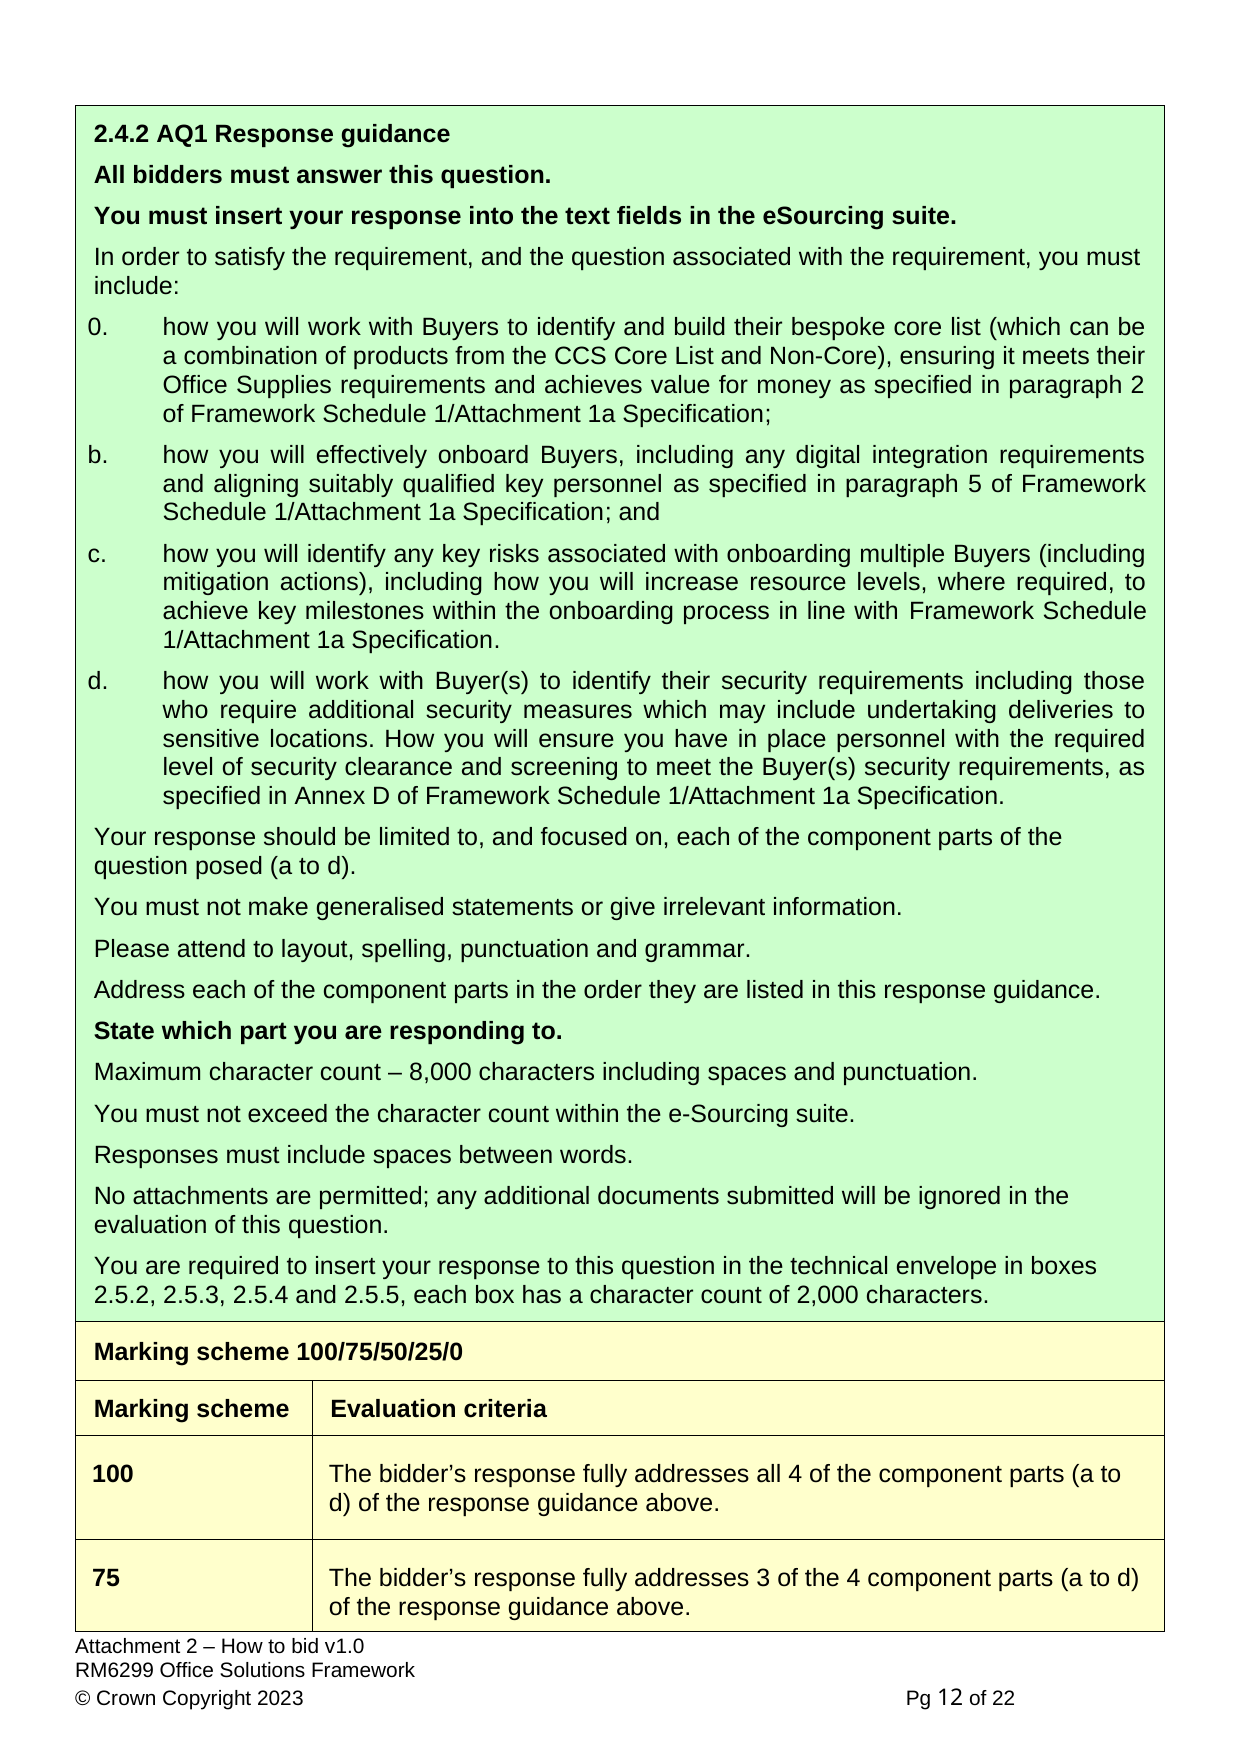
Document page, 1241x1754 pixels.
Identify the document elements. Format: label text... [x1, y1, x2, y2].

table_cell 100 [76, 1436, 312, 1539]
table_cell Evaluation criteria [313, 1381, 1164, 1435]
table_cell Marking scheme 100/75/50/25/0 [76, 1322, 1164, 1380]
table_cell The bidder’s response fully addresses 3 of the 4 component parts (a to d) of the response guidance above. [313, 1540, 1164, 1631]
table_cell Marking scheme [76, 1381, 312, 1435]
table_cell 2.4.2 AQ1 Response guidance All bidders must answer this question. You must insert your response into the text fields in the eSourcing suite. In order to satisfy the requirement, and the question associated with the requirement, you must include: how you will work with Buyers to identify and build their bespoke core list (which can be a combination of products from the CCS Core List and Non-Core), ensuring it meets their Office Supplies requirements and achieves value for money as specified in paragraph 2 of Framework Schedule 1/Attachment 1a Specification; how you will effectively onboard Buyers, including any digital integration requirements and aligning suitably qualified key personnel as specified in paragraph 5 of Framework Schedule 1/Attachment 1a Specification; and how you will identify any key risks associated with onboarding multiple Buyers (including mitigation actions), including how you will increase resource levels, where required, to achieve key milestones within the onboarding process in line with Framework Schedule 1/Attachment 1a Specification. how you will work with Buyer(s) to identify their security requirements including those who require additional security measures which may include undertaking deliveries to sensitive locations. How you will ensure you have in place personnel with the required level of security clearance and screening to meet the Buyer(s) security requirements, as specified in Annex D of Framework Schedule 1/Attachment 1a Specification. Your response should be limited to, and focused on, each of the component parts of the question posed (a to d). You must not make generalised statements or give irrelevant information. Please attend to layout, spelling, punctuation and grammar. Address each of the component parts in the order they are listed in this response guidance. State which part you are responding to. Maximum character count – 8,000 characters including spaces and punctuation. You must not exceed the character count within the e-Sourcing suite. Responses must include spaces between words. No attachments are permitted; any additional documents submitted will be ignored in the evaluation of this question. You are required to insert your response to this question in the technical envelope in boxes 2.5.2, 2.5.3, 2.5.4 and 2.5.5, each box has a character count of 2,000 characters. [76, 106, 1164, 1321]
table_cell 75 [76, 1540, 312, 1631]
table_cell The bidder’s response fully addresses all 4 of the component parts (a to d) of the response guidance above. [313, 1436, 1164, 1539]
